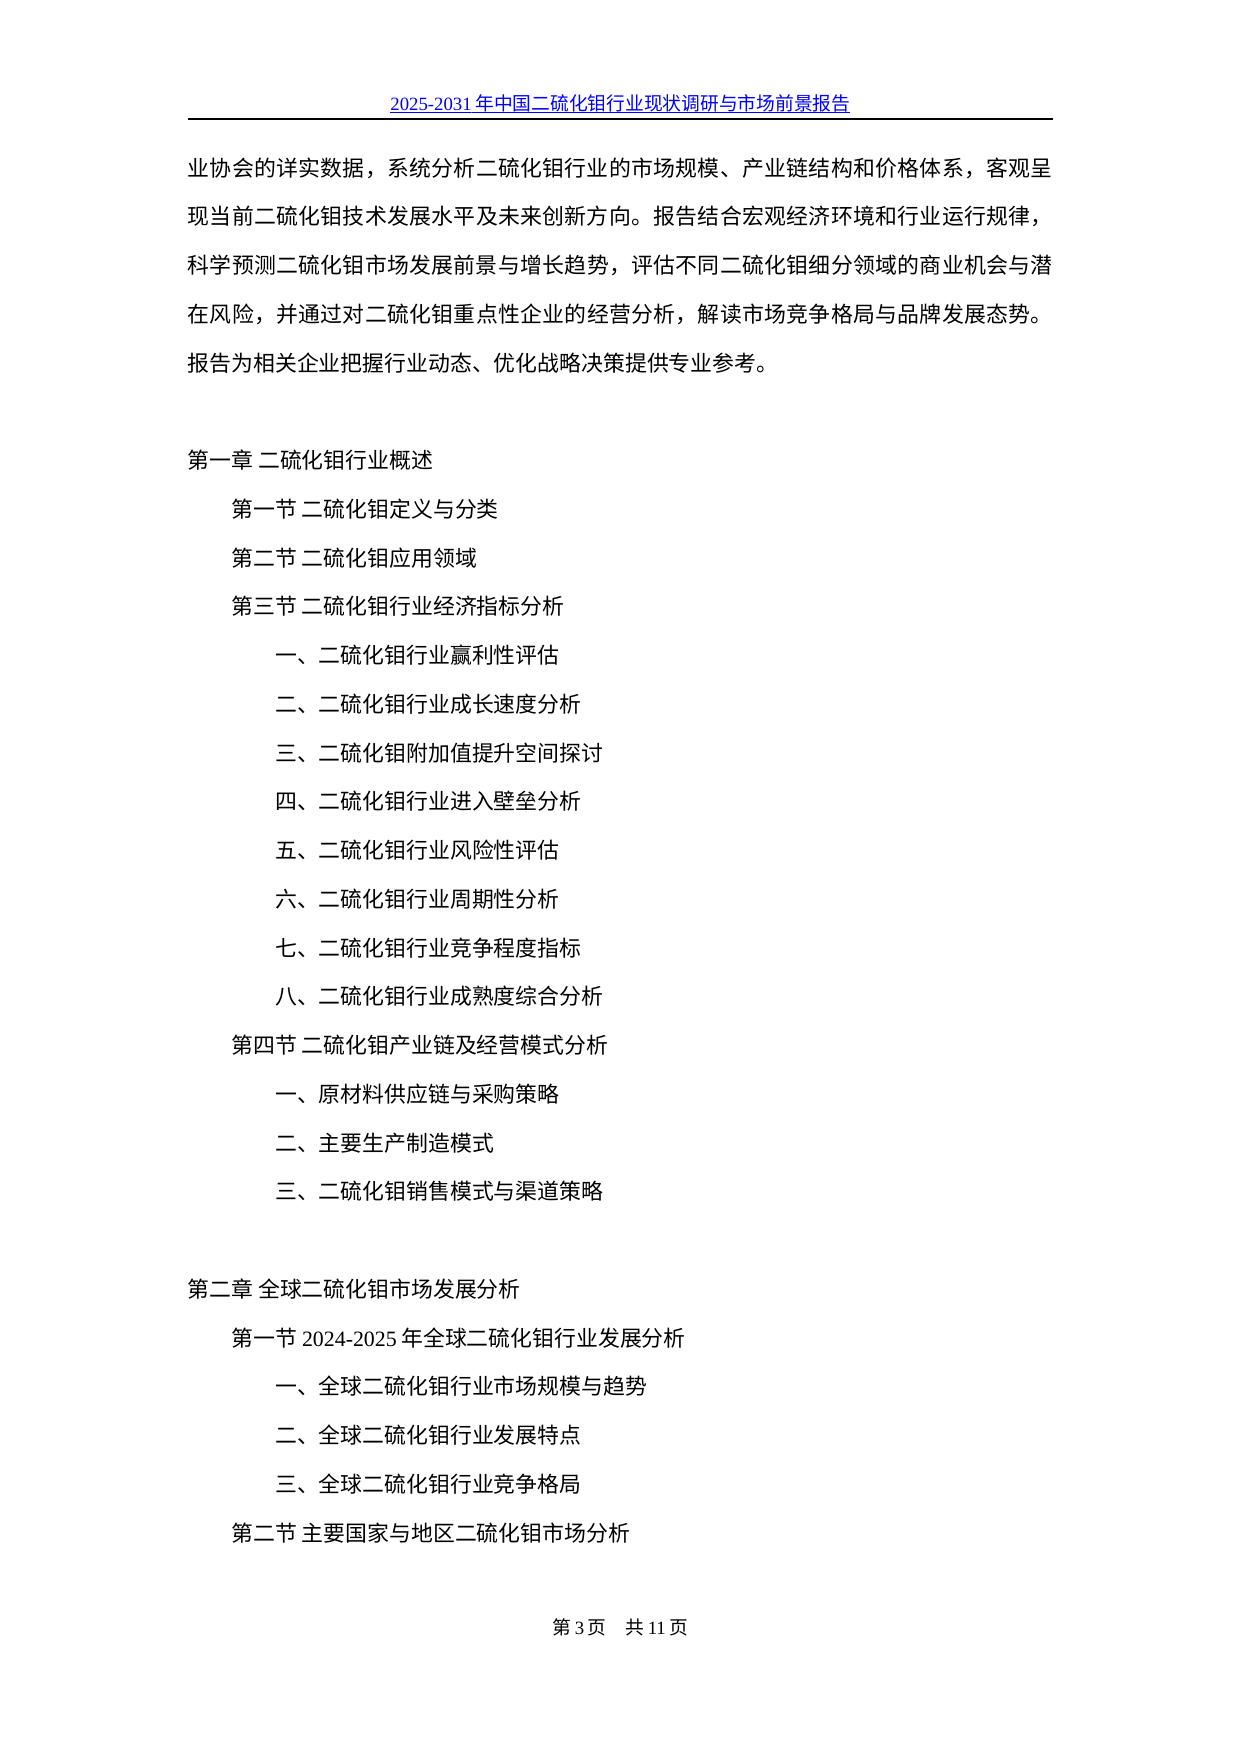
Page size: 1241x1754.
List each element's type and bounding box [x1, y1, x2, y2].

text [187, 150, 1053, 1548]
